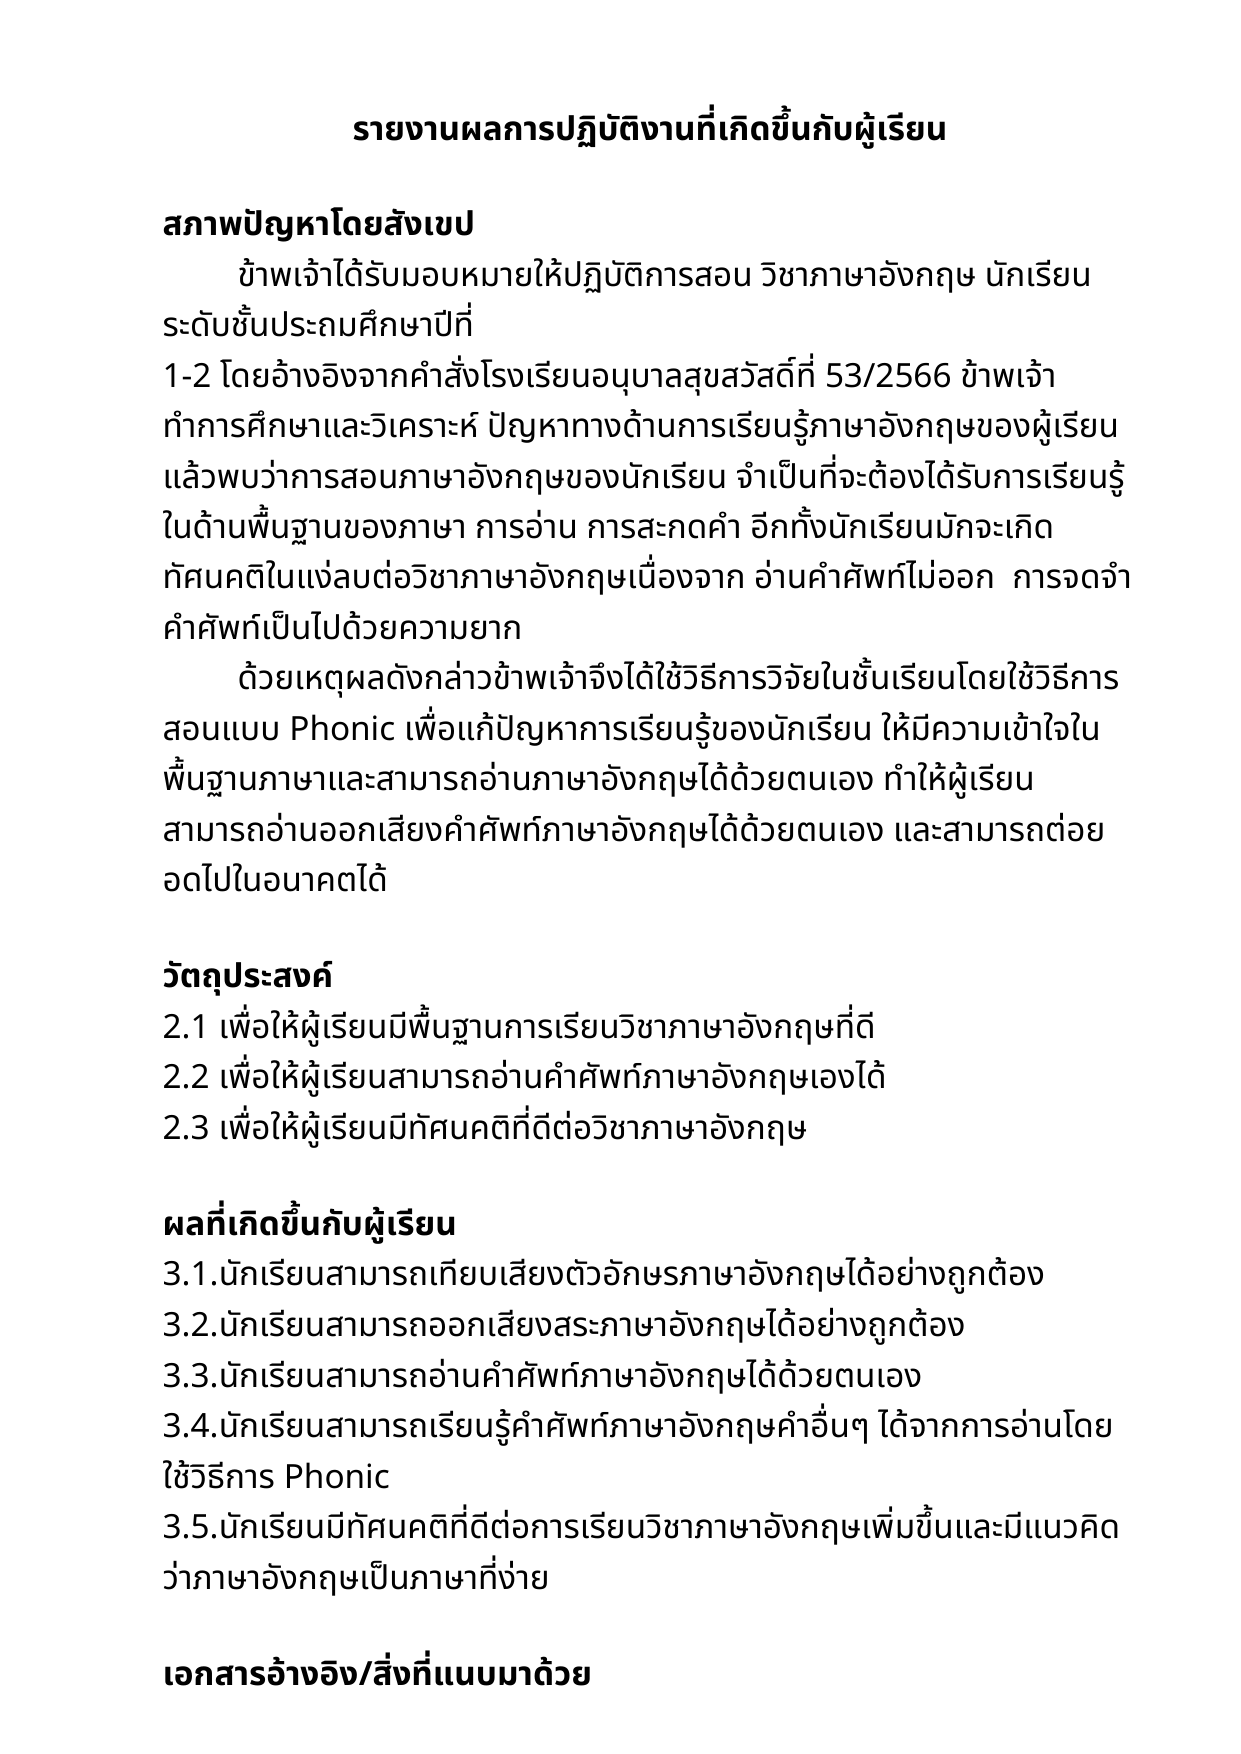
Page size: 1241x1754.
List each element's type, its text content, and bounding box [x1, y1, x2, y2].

text 2.3 เพื่อให้ผู้เรียนมีทัศนคติที่ดีต่อวิชาภาษาอังกฤษ [162, 1104, 1137, 1154]
text รายงานผลการปฏิบัติงานที่เกิดขึ้นกับผู้เรียน [162, 104, 1137, 155]
text สภาพปัญหาโดยสังเขป [162, 200, 1137, 251]
text ผลที่เกิดขึ้นกับผู้เรียน [162, 1200, 1137, 1250]
text ข้าพเจ้าได้รับมอบหมายให้ปฏิบัติการสอน วิชาภาษาอังกฤษ นักเรียนระดับชั้นประถมศึกษาปีที่ [162, 251, 1137, 352]
text วัตถุประสงค์ [162, 952, 1137, 1002]
text 2.2 เพื่อให้ผู้เรียนสามารถอ่านคำศัพท์ภาษาอังกฤษเองได้ [162, 1053, 1137, 1104]
text 3.2.นักเรียนสามารถออกเสียงสระภาษาอังกฤษได้อย่างถูกต้อง [162, 1301, 1137, 1351]
text 3.3.นักเรียนสามารถอ่านคำศัพท์ภาษาอังกฤษได้ด้วยตนเอง [162, 1351, 1137, 1402]
text 3.5.นักเรียนมีทัศนคติที่ดีต่อการเรียนวิชาภาษาอังกฤษเพิ่มขึ้นและมีแนวคิดว่าภาษาอังกฤษเป็นภาษาที่ง่าย [162, 1503, 1137, 1604]
text 3.4.นักเรียนสามารถเรียนรู้คำศัพท์ภาษาอังกฤษคำอื่นๆ ได้จากการอ่านโดยใช้วิธีการ Phonic [162, 1402, 1137, 1503]
text 2.1 เพื่อให้ผู้เรียนมีพื้นฐานการเรียนวิชาภาษาอังกฤษที่ดี [162, 1002, 1137, 1053]
text ด้วยเหตุผลดังกล่าวข้าพเจ้าจึงได้ใช้วิธีการวิจัยในชั้นเรียนโดยใช้วิธีการสอนแบบ Phonic เพื่อแก้ปัญหาการเรียนรู้ของนักเรียน ให้มีความเข้าใจในพื้นฐานภาษาและสามารถอ่านภาษาอังกฤษได้ด้วยตนเอง ทำให้ผู้เรียนสามารถอ่านออกเสียงคำศัพท์ภาษาอังกฤษได้ด้วยตนเอง และสามารถต่อยอดไปในอนาคตได้ [162, 654, 1137, 907]
text 1-2 โดยอ้างอิงจากคำสั่งโรงเรียนอนุบาลสุขสวัสดิ์ที่ 53/2566 ข้าพเจ้าทำการศึกษาและวิเคราะห์ ปัญหาทางด้านการเรียนรู้ภาษาอังกฤษของผู้เรียนแล้วพบว่าการสอนภาษาอังกฤษของนักเรียน จำเป็นที่จะต้องได้รับการเรียนรู้ในด้านพื้นฐานของภาษา การอ่าน การสะกดคำ อีกทั้งนักเรียนมักจะเกิดทัศนคติในแง่ลบต่อวิชาภาษาอังกฤษเนื่องจาก อ่านคำศัพท์ไม่ออก การจดจำคำศัพท์เป็นไปด้วยความยาก [162, 352, 1137, 654]
text 3.1.นักเรียนสามารถเทียบเสียงตัวอักษรภาษาอังกฤษได้อย่างถูกต้อง [162, 1250, 1137, 1301]
text เอกสารอ้างอิง/สิ่งที่แนบมาด้วย [162, 1650, 1137, 1700]
